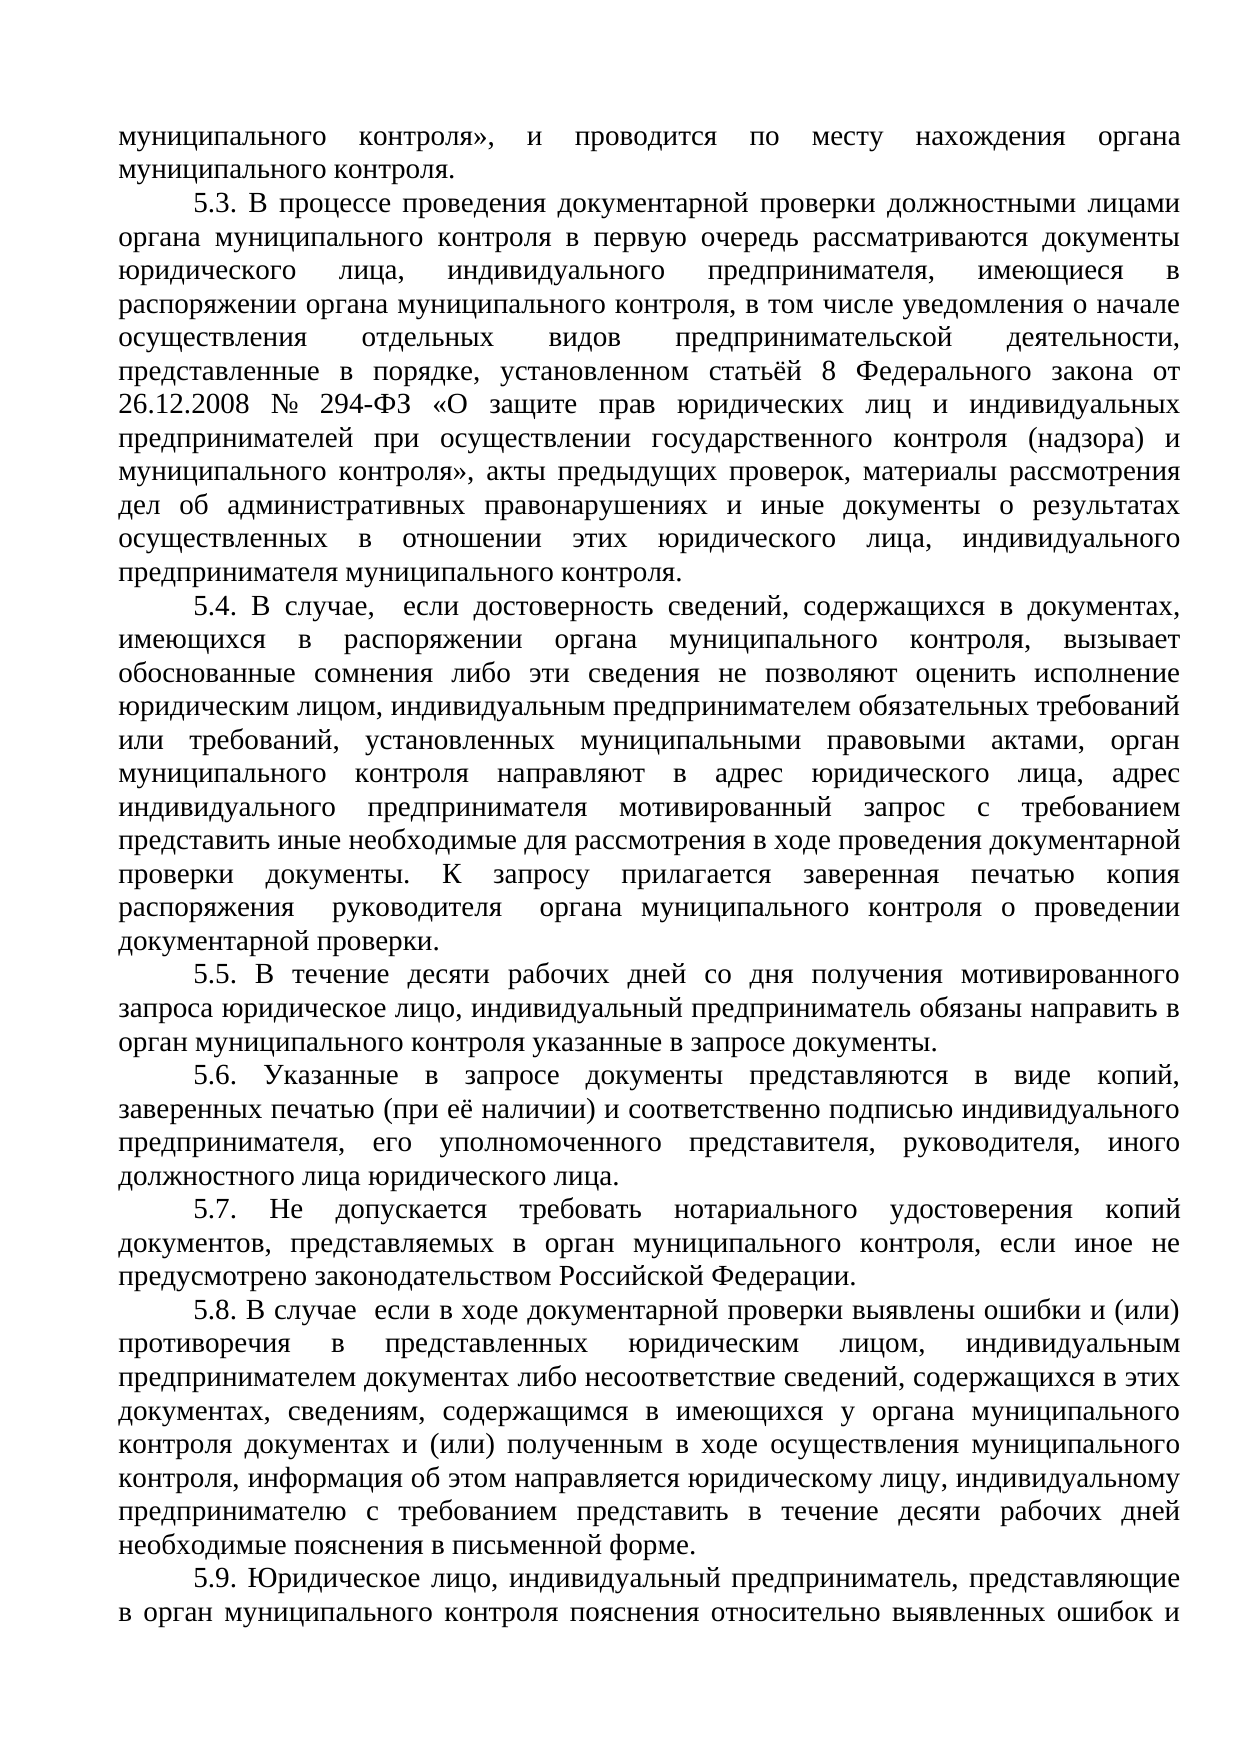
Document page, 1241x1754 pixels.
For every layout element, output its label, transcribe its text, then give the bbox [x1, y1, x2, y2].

text 5.4. В случае, если достоверность сведений, содержащихся в документах, имеющихся в распоряжении органа муниципального контроля, вызывает обоснованные сомнения либо эти сведения не позволяют оценить исполнение юридическим лицом, индивидуальным предпринимателем обязательных требований или требований, установленных муниципальными правовыми актами, орган муниципального контроля направляют в адрес юридического лица, адрес индивидуального предпринимателя мотивированный запрос с требованием представить иные необходимые для рассмотрения в ходе проведения документарной проверки документы. К запросу прилагается заверенная печатью копия распоряжения руководителя органа муниципального контроля о проведении документарной проверки. [118, 588, 1181, 957]
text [118, 118, 1181, 185]
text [118, 1560, 1181, 1627]
text 5.5. В течение десяти рабочих дней со дня получения мотивированного запроса юридическое лицо, индивидуальный предприниматель обязаны направить в орган муниципального контроля указанные в запросе документы. [118, 957, 1181, 1057]
text 5.3. В процессе проведения документарной проверки должностными лицами органа муниципального контроля в первую очередь рассматриваются документы юридического лица, индивидуального предпринимателя, имеющиеся в распоряжении органа муниципального контроля, в том числе уведомления о начале осуществления отдельных видов предпринимательской деятельности, представленные в порядке, установленном статьёй 8 Федерального закона от 26.12.2008 № 294-ФЗ «О защите прав юридических лиц и индивидуальных предпринимателей при осуществлении государственного контроля (надзора) и муниципального контроля», акты предыдущих проверок, материалы рассмотрения дел об административных правонарушениях и иные документы о результатах осуществленных в отношении этих юридического лица, индивидуального предпринимателя муниципального контроля. [118, 185, 1181, 588]
text 5.6. Указанные в запросе документы представляются в виде копий, заверенных печатью (при её наличии) и соответственно подписью индивидуального предпринимателя, его уполномоченного представителя, руководителя, иного должностного лица юридического лица. [118, 1057, 1181, 1191]
text 5.7. Не допускается требовать нотариального удостоверения копий документов, представляемых в орган муниципального контроля, если иное не предусмотрено законодательством Российской Федерации. [118, 1191, 1181, 1292]
text 5.8. В случае если в ходе документарной проверки выявлены ошибки и (или) противоречия в представленных юридическим лицом, индивидуальным предпринимателем документах либо несоответствие сведений, содержащихся в этих документах, сведениям, содержащимся в имеющихся у органа муниципального контроля документах и (или) полученным в ходе осуществления муниципального контроля, информация об этом направляется юридическому лицу, индивидуальному предпринимателю с требованием представить в течение десяти рабочих дней необходимые пояснения в письменной форме. [118, 1292, 1181, 1560]
